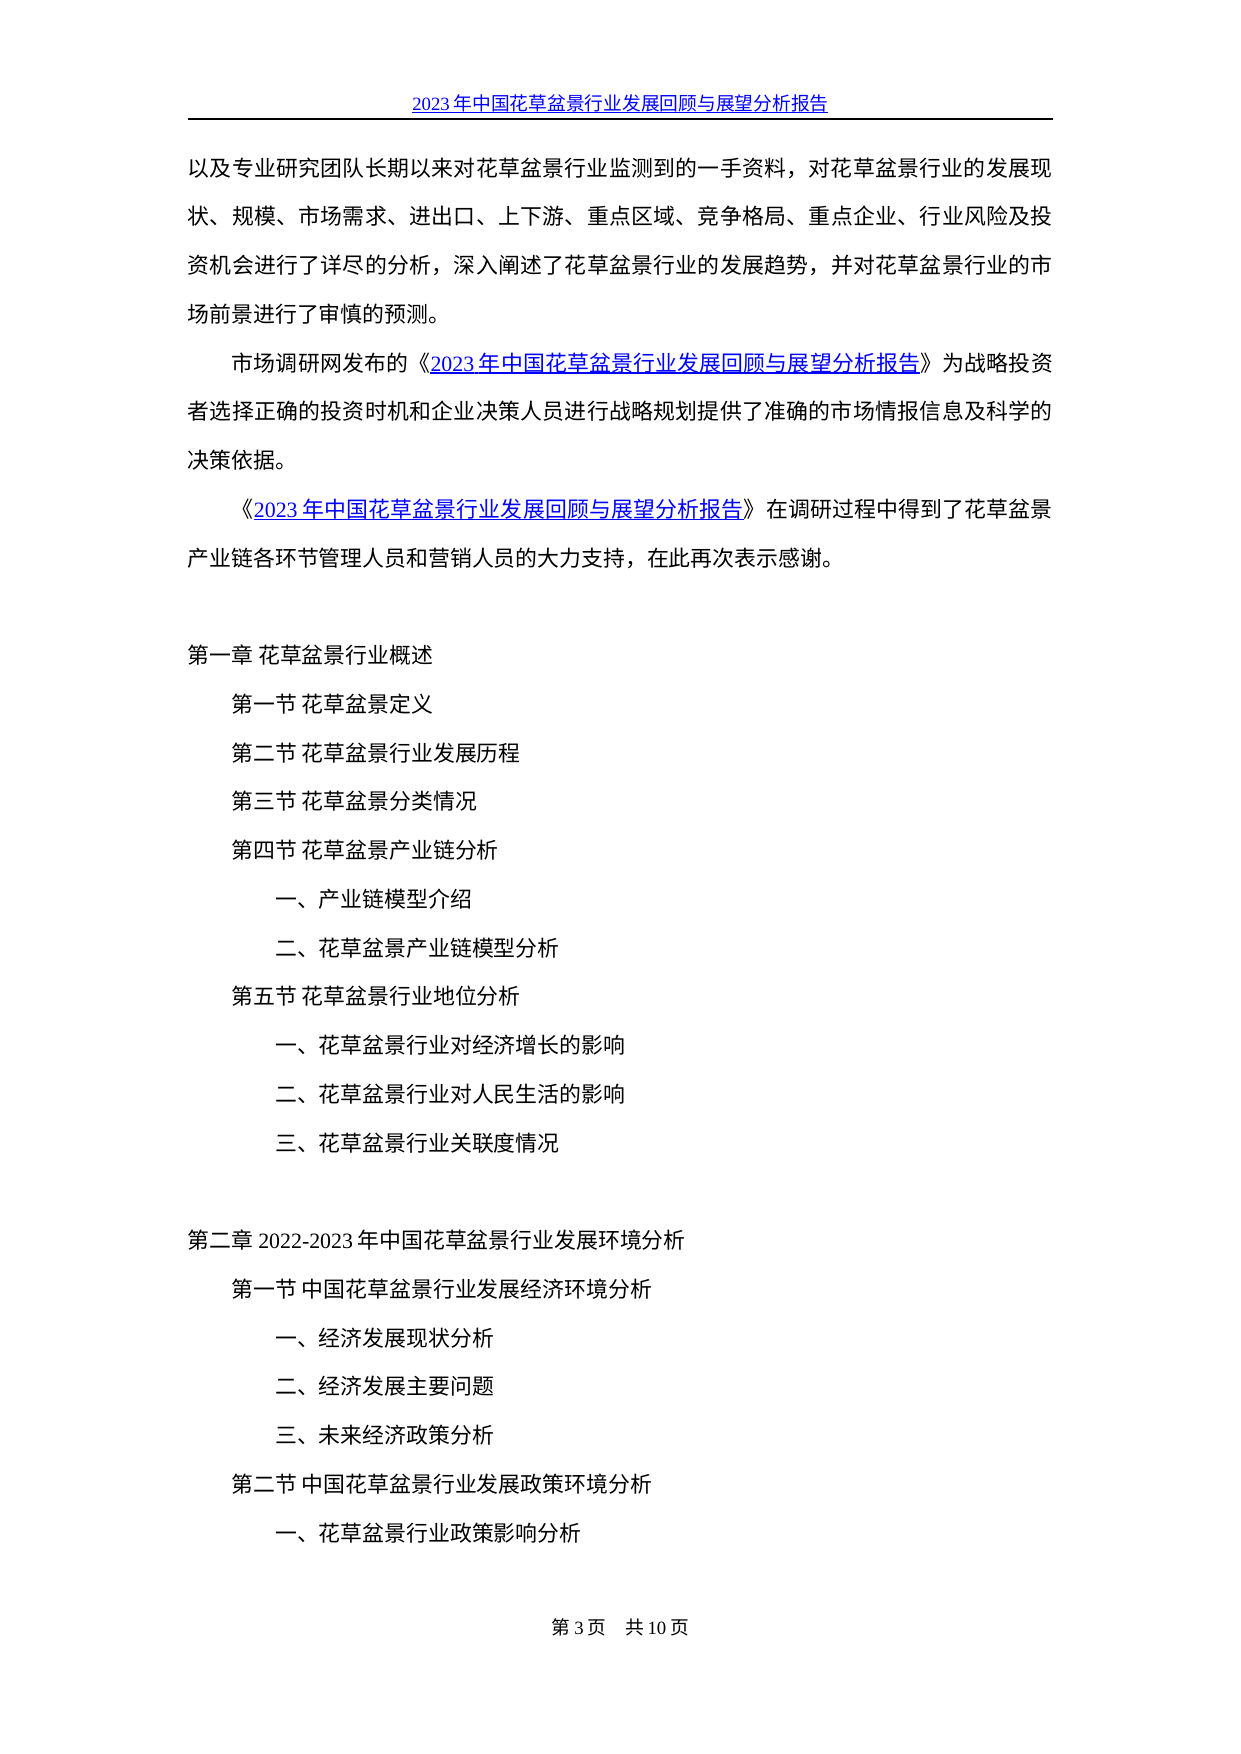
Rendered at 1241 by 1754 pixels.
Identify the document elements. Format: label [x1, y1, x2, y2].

text [187, 150, 1053, 1548]
